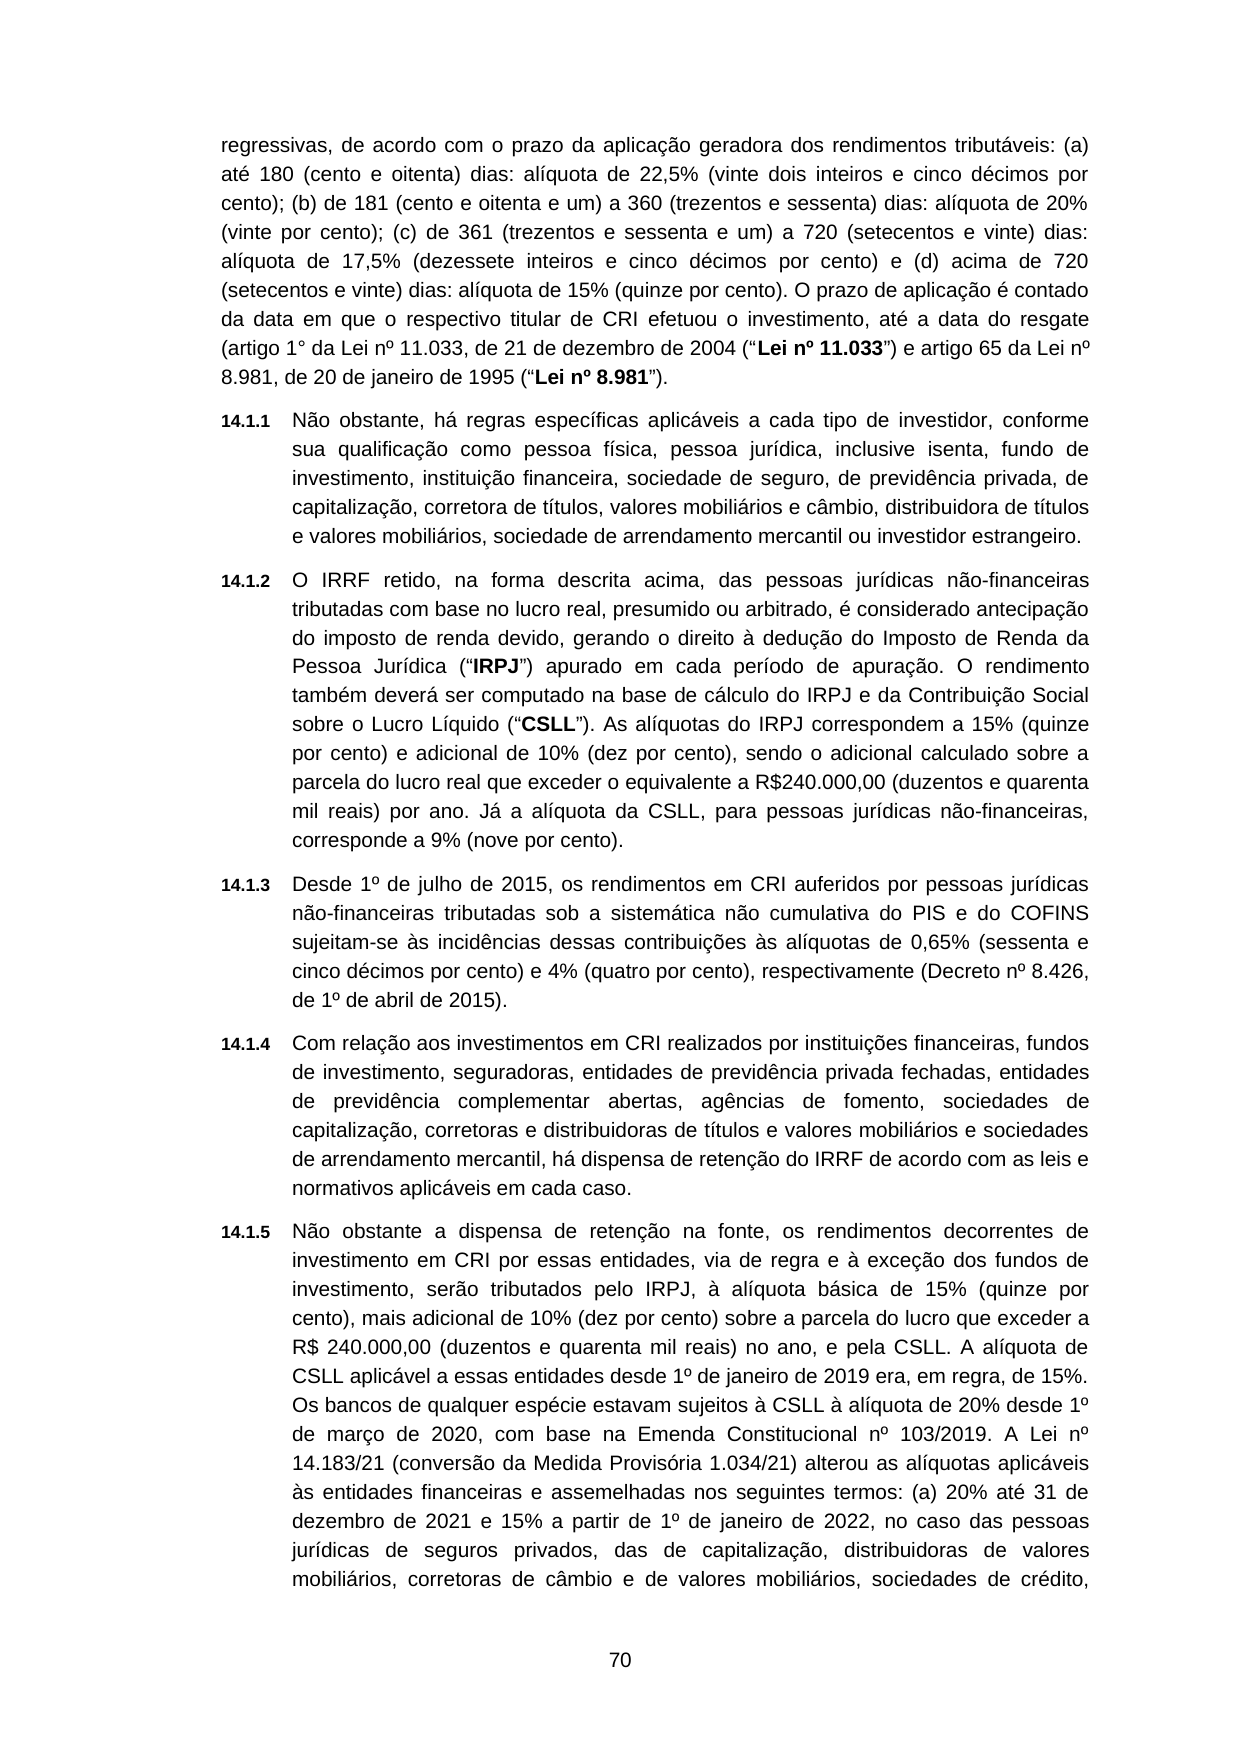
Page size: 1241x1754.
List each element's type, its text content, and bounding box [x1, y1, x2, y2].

text Não obstante, há regras específicas aplicáveis a cada tipo de investidor, conforme sua qualificação como pessoa física, pessoa jurídica, inclusive isenta, fundo de investimento, instituição financeira, sociedade de seguro, de previdência privada, de capitalização, corretora de títulos, valores mobiliários e câmbio, distribuidora de títulos e valores mobiliários, sociedade de arrendamento mercantil ou investidor estrangeiro. [221, 408, 1090, 548]
text Com relação aos investimentos em CRI realizados por instituições financeiras, fundos de investimento, seguradoras, entidades de previdência privada fechadas, entidades de previdência complementar abertas, agências de fomento, sociedades de capitalização, corretoras e distribuidoras de títulos e valores mobiliários e sociedades de arrendamento mercantil, há dispensa de retenção do IRRF de acordo com as leis e normativos aplicáveis em cada caso. [221, 1031, 1090, 1200]
text Desde 1º de julho de 2015, os rendimentos em CRI auferidos por pessoas jurídicas não-financeiras tributadas sob a sistemática não cumulativa do PIS e do COFINS sujeitam-se às incidências dessas contribuições às alíquotas de 0,65% (sessenta e cinco décimos por cento) e 4% (quatro por cento), respectivamente (Decreto nº 8.426, de 1º de abril de 2015). [221, 872, 1090, 1011]
text O IRRF retido, na forma descrita acima, das pessoas jurídicas não-financeiras tributadas com base no lucro real, presumido ou arbitrado, é considerado antecipação do imposto de renda devido, gerando o direito à dedução do Imposto de Renda da Pessoa Jurídica (“IRPJ”) apurado em cada período de apuração. O rendimento também deverá ser computado na base de cálculo do IRPJ e da Contribuição Social sobre o Lucro Líquido (“CSLL”). As alíquotas do IRPJ correspondem a 15% (quinze por cento) e adicional de 10% (dez por cento), sendo o adicional calculado sobre a parcela do lucro real que exceder o equivalente a R$240.000,00 (duzentos e quarenta mil reais) por ano. Já a alíquota da CSLL, para pessoas jurídicas não-financeiras, corresponde a 9% (nove por cento). [221, 567, 1090, 852]
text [150, 133, 1090, 388]
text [221, 1219, 1090, 1591]
